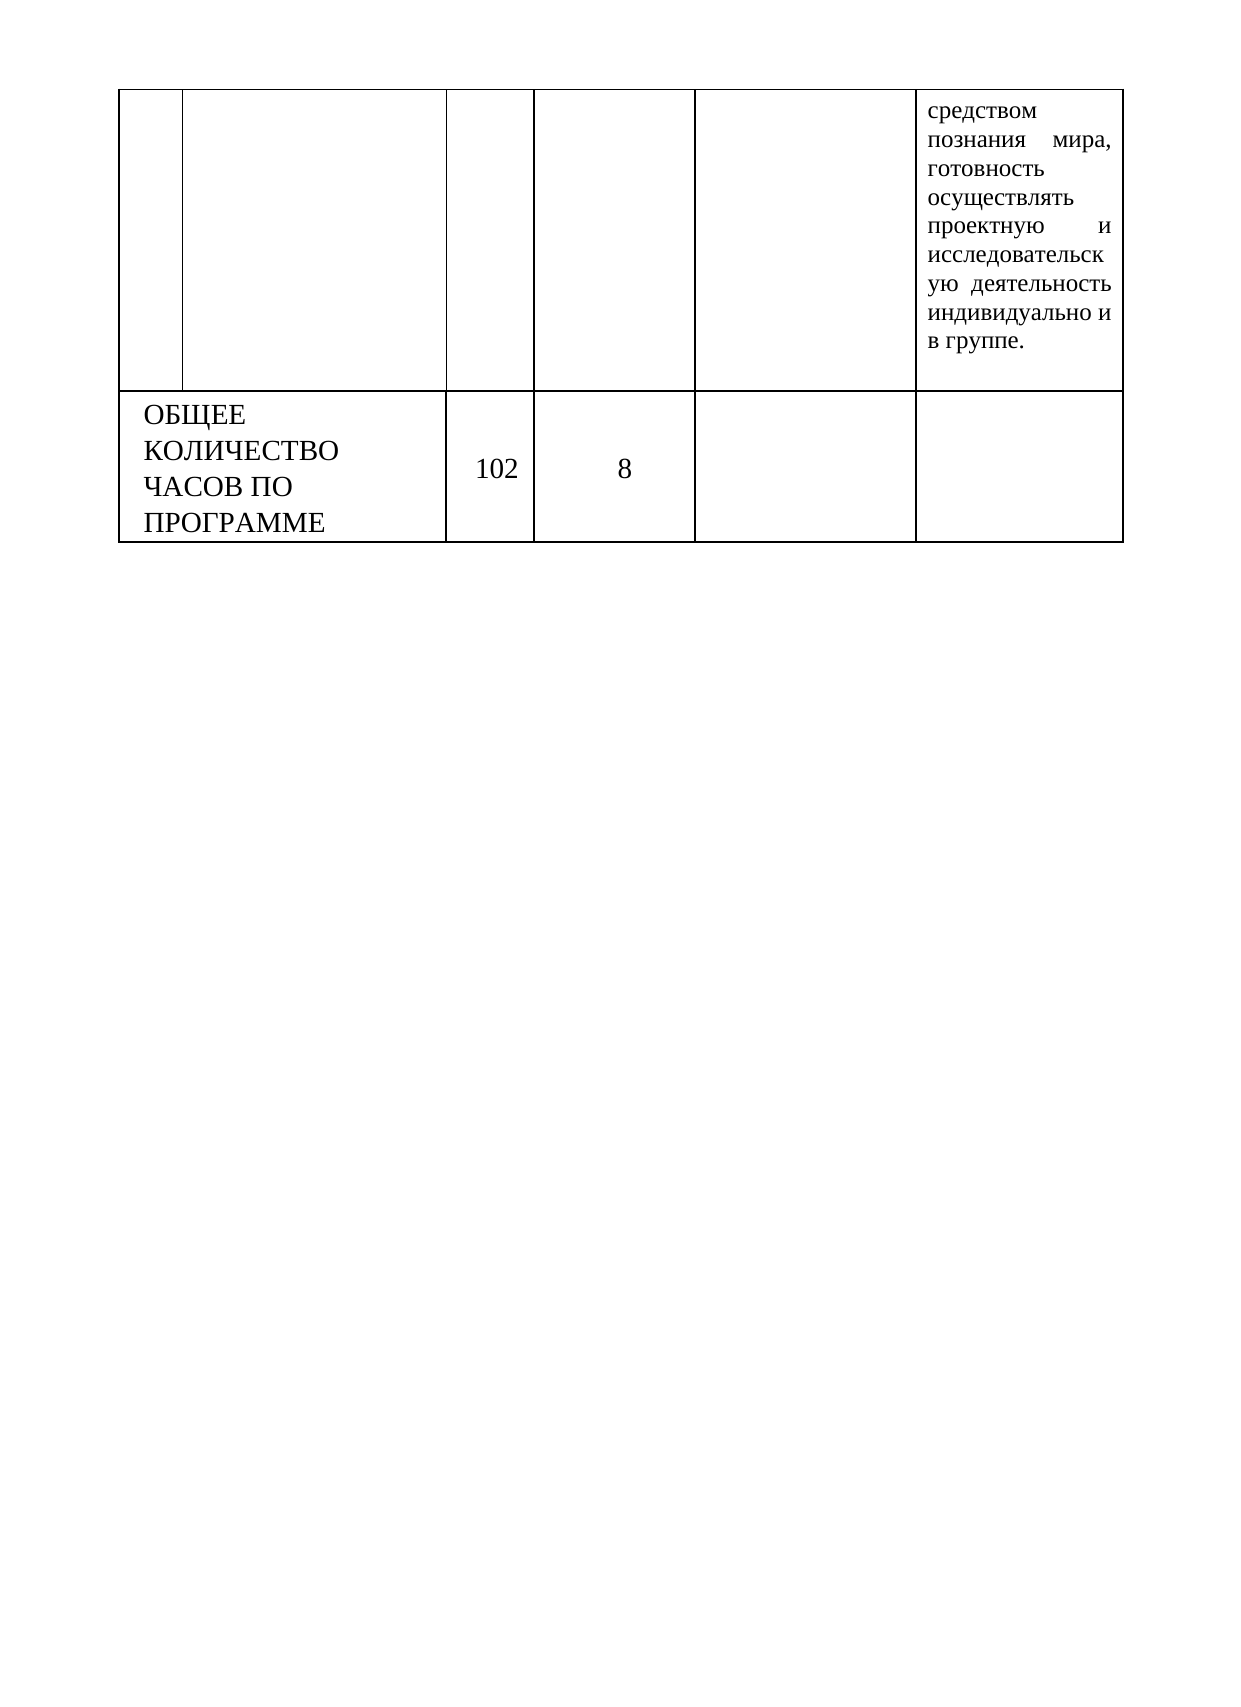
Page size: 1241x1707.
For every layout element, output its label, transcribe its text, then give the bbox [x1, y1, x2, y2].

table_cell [696, 90, 915, 390]
table_cell ОБЩЕЕ КОЛИЧЕСТВО ЧАСОВ ПО ПРОГРАММЕ [120, 392, 445, 541]
table_cell 8 [120, 90, 182, 390]
table_cell [917, 392, 1122, 541]
table_cell 102 [447, 392, 533, 541]
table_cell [183, 90, 446, 390]
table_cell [917, 90, 1122, 390]
table_cell [696, 392, 915, 541]
table_cell 5 [447, 90, 533, 390]
table_cell 8 [535, 392, 694, 541]
table_cell 1 [535, 90, 694, 390]
